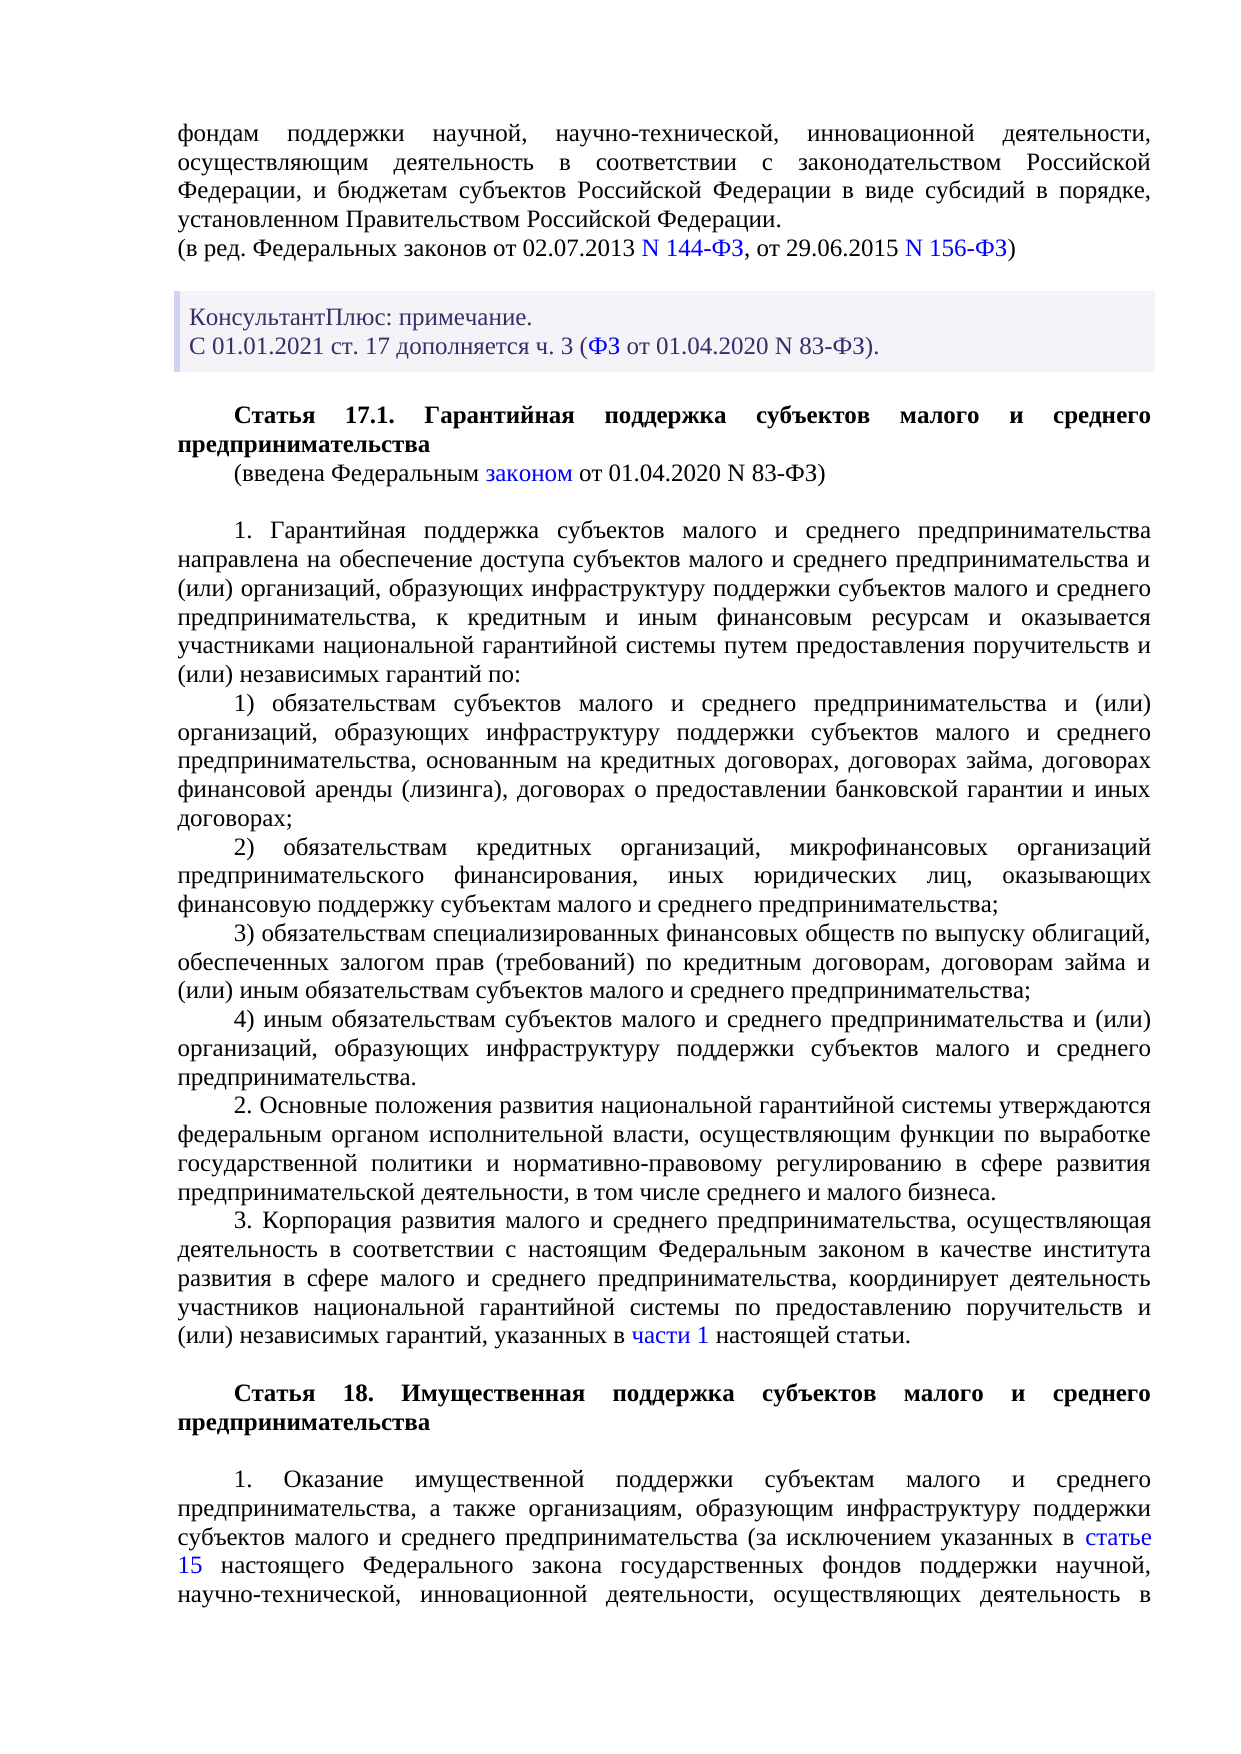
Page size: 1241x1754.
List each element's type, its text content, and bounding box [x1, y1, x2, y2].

text 1) обязательствам субъектов малого и среднего предпринимательства и (или) организаций, образующих инфраструктуру поддержки субъектов малого и среднего предпринимательства, основанным на кредитных договорах, договорах займа, договорах финансовой аренды (лизинга), договорах о предоставлении банковской гарантии и иных договорах; [177, 688, 1152, 832]
text 4) иным обязательствам субъектов малого и среднего предпринимательства и (или) организаций, образующих инфраструктуру поддержки субъектов малого и среднего предпринимательства. [177, 1004, 1152, 1090]
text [177, 118, 1152, 233]
text 3. Корпорация развития малого и среднего предпринимательства, осуществляющая деятельность в соответствии с настоящим Федеральным законом в качестве института развития в сфере малого и среднего предпринимательства, координирует деятельность участников национальной гарантийной системы по предоставлению поручительств и (или) независимых гарантий, указанных в части 1 настоящей статьи. [177, 1205, 1152, 1349]
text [177, 1464, 1152, 1608]
text 2. Основные положения развития национальной гарантийной системы утверждаются федеральным органом исполнительной власти, осуществляющим функции по выработке государственной политики и нормативно-правовому регулированию в сфере развития предпринимательской деятельности, в том числе среднего и малого бизнеса. [177, 1090, 1152, 1205]
text 2) обязательствам кредитных организаций, микрофинансовых организаций предпринимательского финансирования, иных юридических лиц, оказывающих финансовую поддержку субъектам малого и среднего предпринимательства; [177, 832, 1152, 918]
title Статья 18. Имущественная поддержка субъектов малого и среднего предпринимательства [177, 1378, 1152, 1435]
text (в ред. Федеральных законов от 02.07.2013 N 144-ФЗ, от 29.06.2015 N 156-ФЗ) [177, 233, 1152, 262]
table_header КонсультантПлюс: примечание. С 01.01.2021 ст. 17 дополняется ч. 3 (ФЗ от 01.04.2020 N 83-ФЗ). [180, 291, 1149, 372]
text (введена Федеральным законом от 01.04.2020 N 83-ФЗ) [177, 458, 1152, 487]
title Статья 17.1. Гарантийная поддержка субъектов малого и среднего предпринимательства [177, 400, 1152, 458]
text 3) обязательствам специализированных финансовых обществ по выпуску облигаций, обеспеченных залогом прав (требований) по кредитным договорам, договорам займа и (или) иным обязательствам субъектов малого и среднего предпринимательства; [177, 918, 1152, 1004]
text 1. Гарантийная поддержка субъектов малого и среднего предпринимательства направлена на обеспечение доступа субъектов малого и среднего предпринимательства и (или) организаций, образующих инфраструктуру поддержки субъектов малого и среднего предпринимательства, к кредитным и иным финансовым ресурсам и оказывается участниками национальной гарантийной системы путем предоставления поручительств и (или) независимых гарантий по: [177, 515, 1152, 688]
